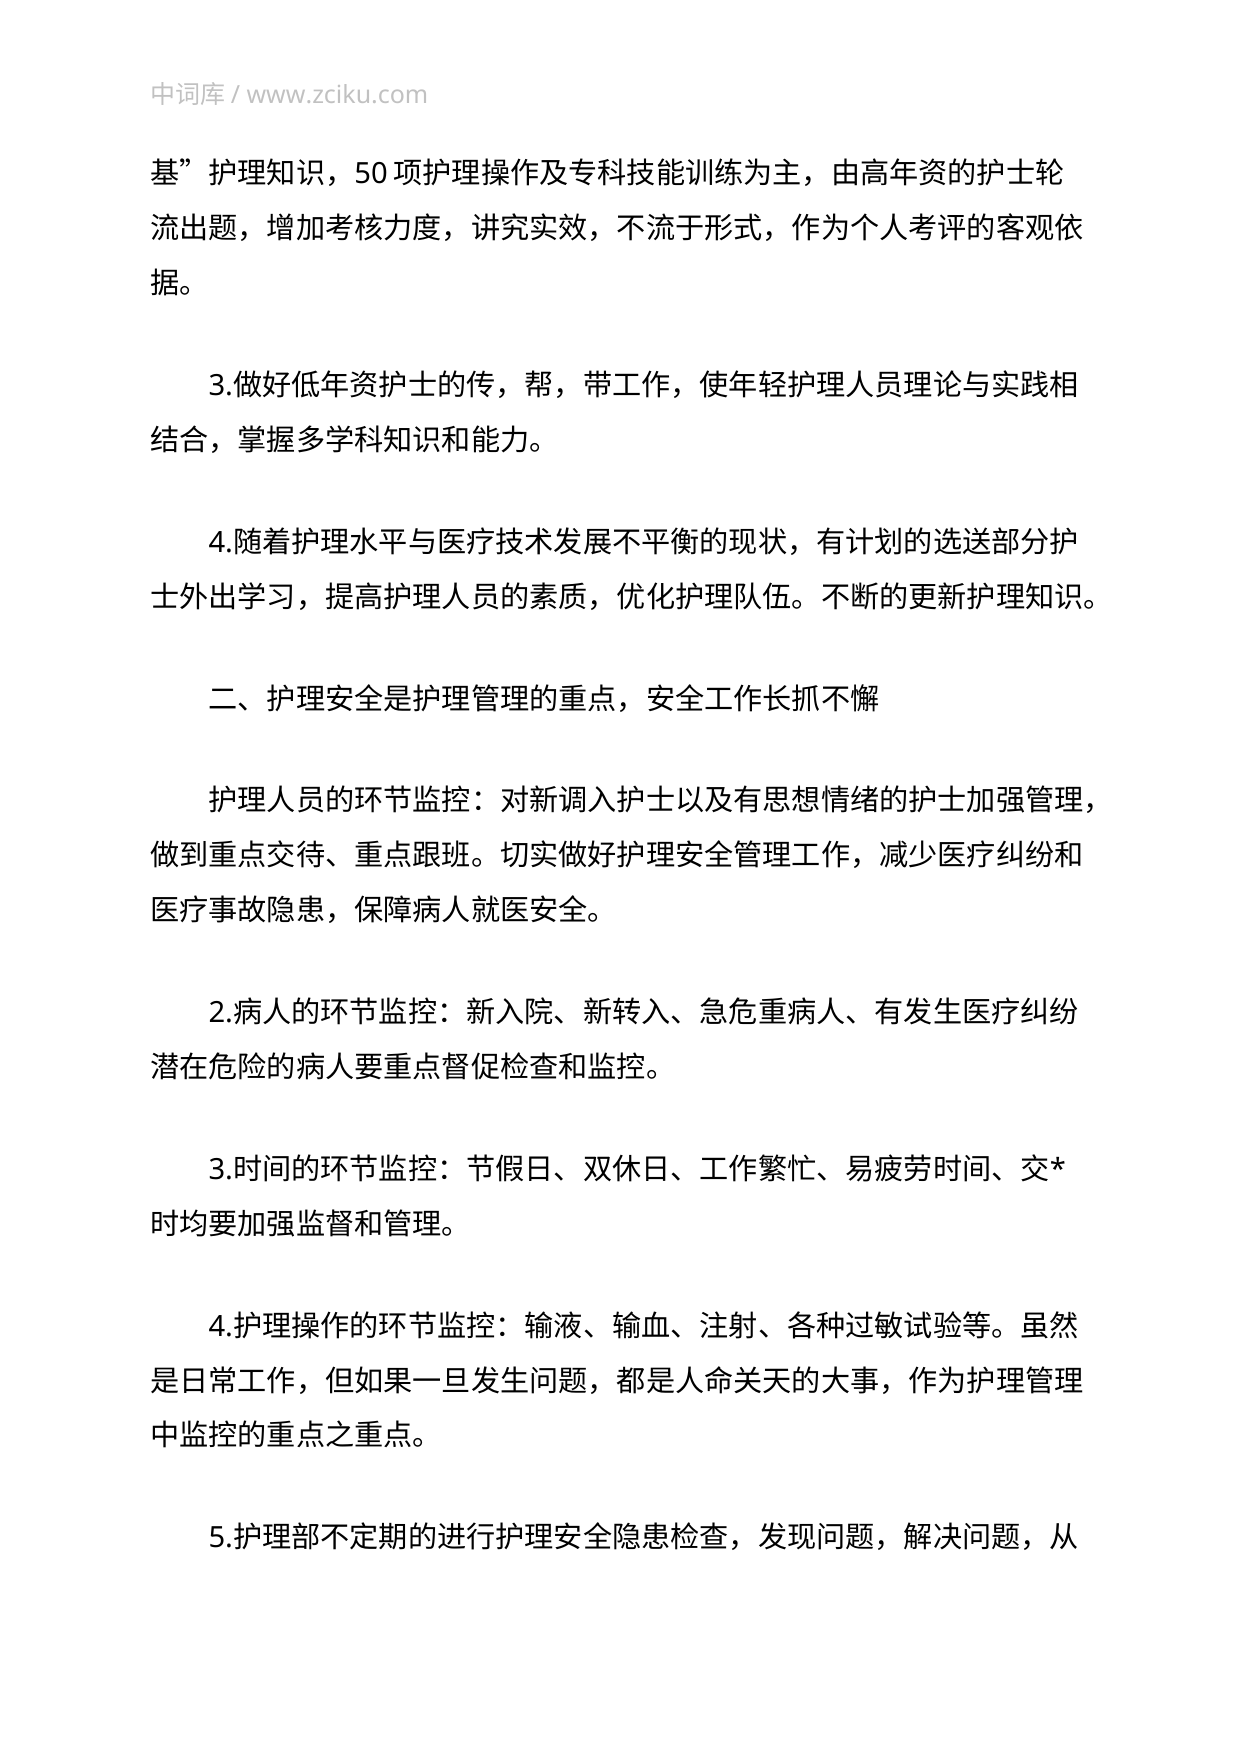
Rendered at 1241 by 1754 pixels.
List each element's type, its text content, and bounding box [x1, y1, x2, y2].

text 二、护理安全是护理管理的重点，安全工作长抓不懈 [150, 675, 1090, 717]
text 3.做好低年资护士的传，帮，带工作，使年轻护理人员理论与实践相结合，掌握多学科知识和能力。 [150, 362, 1090, 459]
text 3.时间的环节监控：节假日、双休日、工作繁忙、易疲劳时间、交*时均要加强监督和管理。 [150, 1145, 1090, 1243]
text 4.护理操作的环节监控：输液、输血、注射、各种过敏试验等。虽然是日常工作，但如果一旦发生问题，都是人命关天的大事，作为护理管理中监控的重点之重点。 [150, 1302, 1090, 1454]
text 护理人员的环节监控：对新调入护士以及有思想情绪的护士加强管理，做到重点交待、重点跟班。切实做好护理安全管理工作，减少医疗纠纷和医疗事故隐患，保障病人就医安全。 [150, 777, 1090, 929]
text 4.随着护理水平与医疗技术发展不平衡的现状，有计划的选送部分护士外出学习，提高护理人员的素质，优化护理队伍。不断的更新护理知识。 [150, 518, 1090, 616]
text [150, 1514, 1090, 1556]
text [150, 150, 1090, 302]
text 2.病人的环节监控：新入院、新转入、急危重病人、有发生医疗纠纷潜在危险的病人要重点督促检查和监控。 [150, 988, 1090, 1086]
